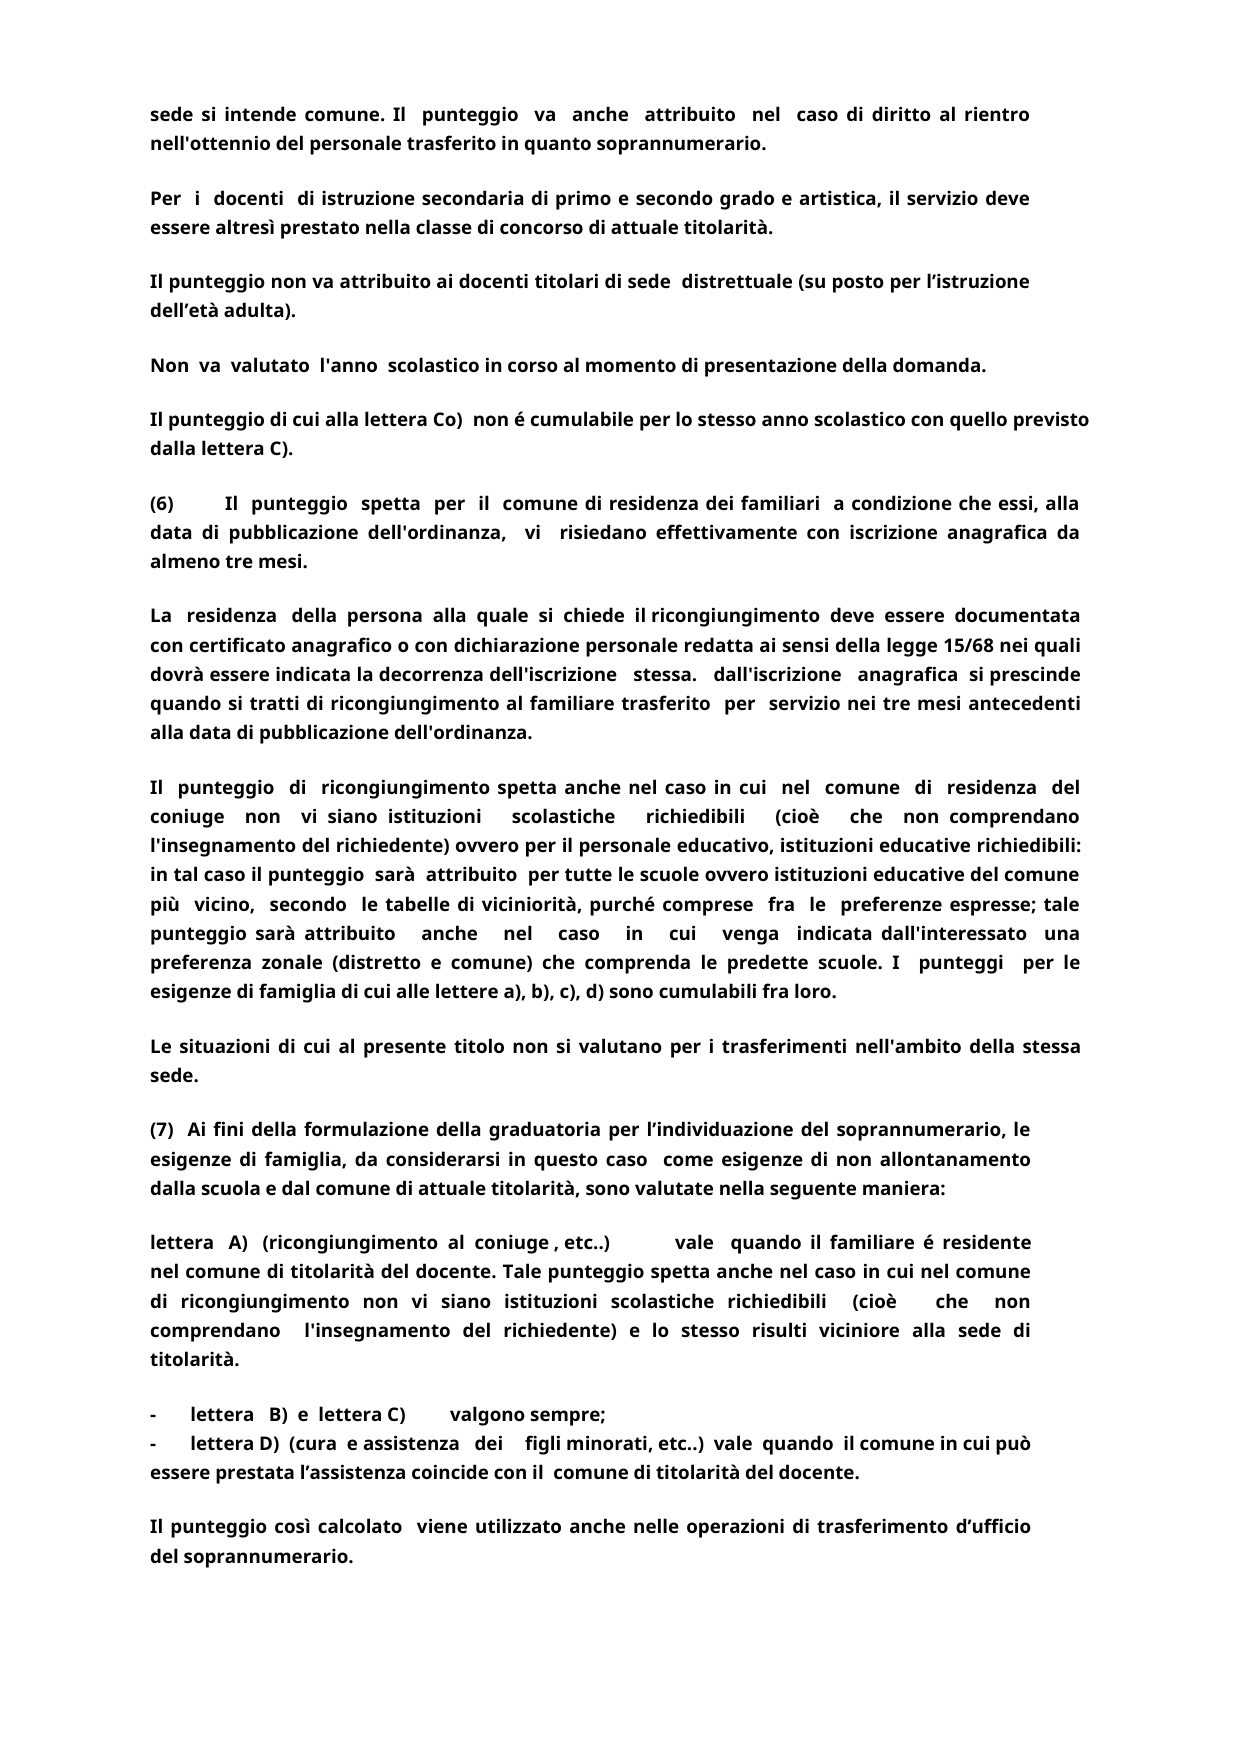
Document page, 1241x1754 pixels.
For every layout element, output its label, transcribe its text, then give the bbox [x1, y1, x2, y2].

text Il punteggio di ricongiungimento spetta anche nel caso in cui nel comune di residenza del coniuge non vi siano istituzioni scolastiche richiedibili (cioè che non comprendano l'insegnamento del richiedente) ovvero per il personale educativo, istituzioni educative richiedibili: in tal caso il punteggio sarà attribuito per tutte le scuole ovvero istituzioni educative del comune più vicino, secondo le tabelle di viciniorità, purché comprese fra le preferenze espresse; tale punteggio sarà attribuito anche nel caso in cui venga indicata dall'interessato una preferenza zonale (distretto e comune) che comprenda le predette scuole. I punteggi per le esigenze di famiglia di cui alle lettere a), b), c), d) sono cumulabili fra loro. [150, 774, 1082, 1004]
text Il punteggio non va attribuito ai docenti titolari di sede distrettuale (su posto per l’istruzione dell’età adulta). [150, 268, 1032, 323]
text lettera A) (ricongiungimento al coniuge , etc..) vale quando il familiare é residente nel comune di titolarità del docente. Tale punteggio spetta anche nel caso in cui nel comune di ricongiungimento non vi siano istituzioni scolastiche richiedibili (cioè che non comprendano l'insegnamento del richiedente) e lo stesso risulti viciniore alla sede di titolarità. [150, 1229, 1032, 1372]
text (6) Il punteggio spetta per il comune di residenza dei familiari a condizione che essi, alla data di pubblicazione dell'ordinanza, vi risiedano effettivamente con iscrizione anagrafica da almeno tre mesi. [150, 490, 1082, 574]
text (7) Ai fini della formulazione della graduatoria per l’individuazione del soprannumerario, le esigenze di famiglia, da considerarsi in questo caso come esigenze di non allontanamento dalla scuola e dal comune di attuale titolarità, sono valutate nella seguente maniera: [150, 1117, 1032, 1201]
text Per i docenti di istruzione secondaria di primo e secondo grado e artistica, il servizio deve essere altresì prestato nella classe di concorso di attuale titolarità. [150, 185, 1032, 240]
text - lettera D) (cura e assistenza dei figli minorati, etc..) vale quando il comune in cui può essere prestata l’assistenza coincide con il comune di titolarità del docente. [150, 1430, 1032, 1485]
text - lettera B) e lettera C) valgono sempre; [150, 1401, 1032, 1426]
text Il punteggio così calcolato viene utilizzato anche nelle operazioni di trasferimento d’ufficio del soprannumerario. [150, 1514, 1032, 1568]
text Le situazioni di cui al presente titolo non si valutano per i trasferimenti nell'ambito della stessa sede. [150, 1033, 1082, 1088]
text La residenza della persona alla quale si chiede il ricongiungimento deve essere documentata con certificato anagrafico o con dichiarazione personale redatta ai sensi della legge 15/68 nei quali dovrà essere indicata la decorrenza dell'iscrizione stessa. dall'iscrizione anagrafica si prescinde quando si tratti di ricongiungimento al familiare trasferito per servizio nei tre mesi antecedenti alla data di pubblicazione dell'ordinanza. [150, 603, 1082, 745]
text Non va valutato l'anno scolastico in corso al momento di presentazione della domanda. [150, 352, 1032, 377]
text Il punteggio di cui alla lettera Co) non é cumulabile per lo stesso anno scolastico con quello previsto dalla lettera C). [150, 406, 1090, 461]
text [150, 101, 1032, 156]
